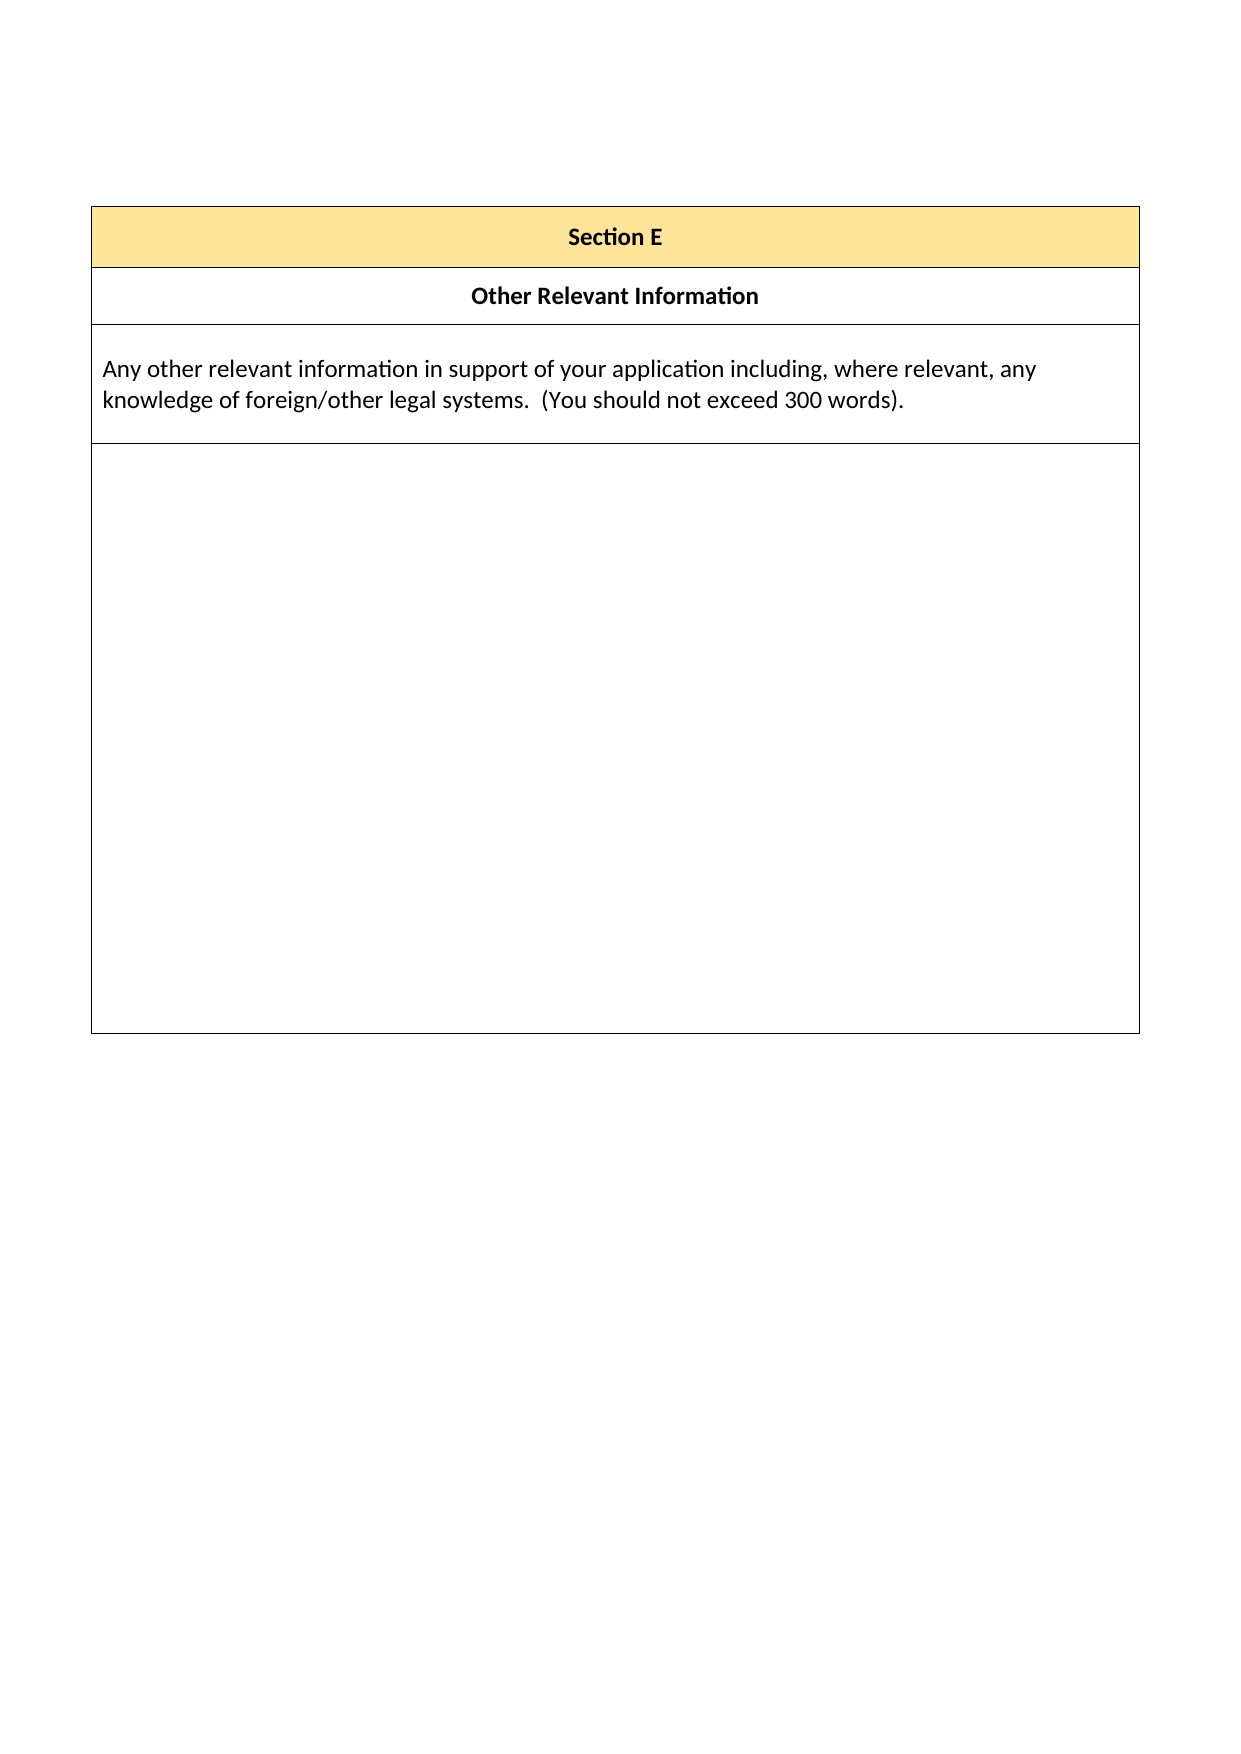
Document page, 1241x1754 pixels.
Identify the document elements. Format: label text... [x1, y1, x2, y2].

table_cell Other Relevant Information [92, 268, 1139, 324]
table_header Section E [92, 207, 1139, 267]
table_cell [92, 444, 1139, 1033]
table_cell Any other relevant information in support of your application including, where relevant, any knowledge of foreign/other legal systems. (You should not exceed 300 words). [92, 325, 1139, 442]
